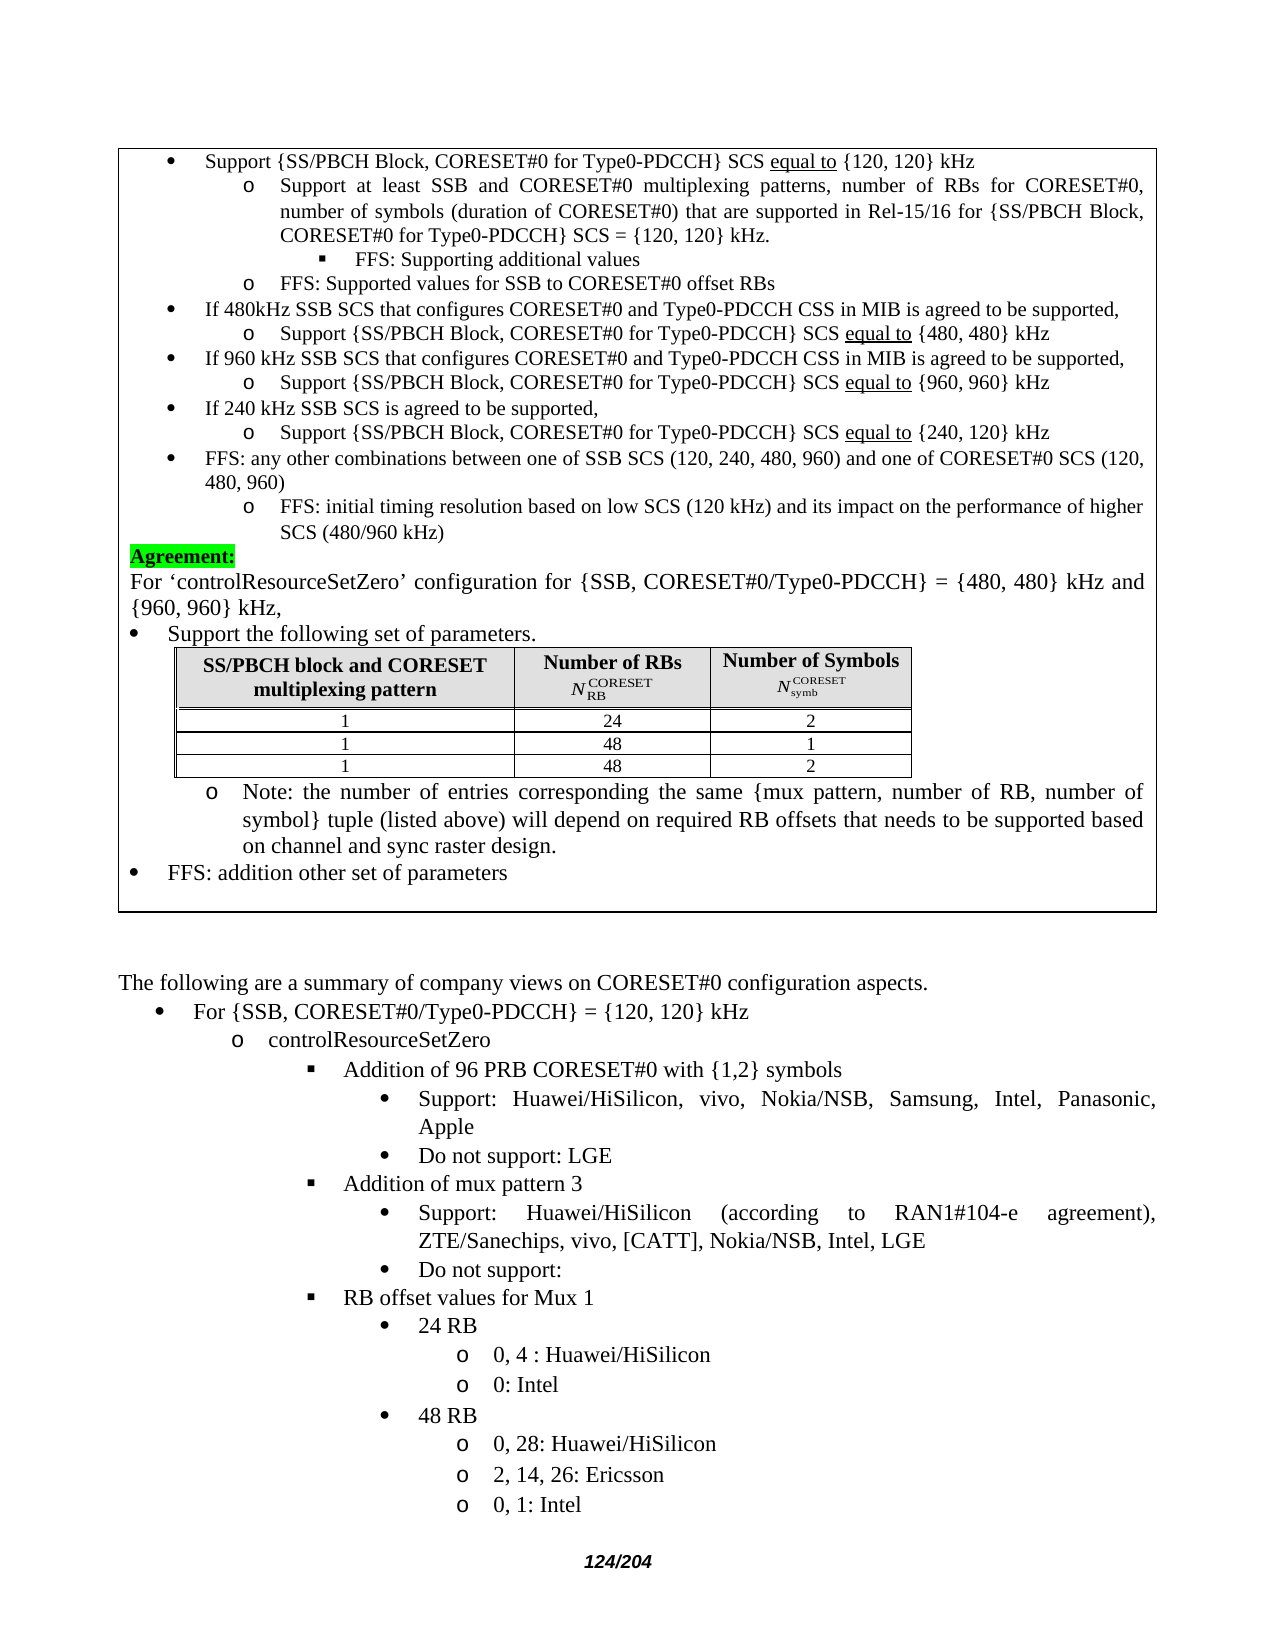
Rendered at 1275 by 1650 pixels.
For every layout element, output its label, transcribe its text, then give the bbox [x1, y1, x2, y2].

list Addition of 96 PRB CORESET#0 with {1,2} symbols [306, 1057, 1157, 1083]
list 24 RB [381, 1312, 1157, 1339]
text The following are a summary of company views on CORESET#0 configuration aspects. [118, 969, 1157, 996]
list 0, 1: Intel [456, 1491, 1157, 1519]
list For {SSB, CORESET#0/Type0-PDCCH} = {120, 120} kHz [156, 998, 1157, 1024]
list Do not support: [381, 1256, 1157, 1282]
list Addition of mux pattern 3 [306, 1170, 1157, 1197]
list 0: Intel [456, 1371, 1157, 1399]
list Support: Huawei/HiSilicon (according to RAN1#104-e agreement), ZTE/Sanechips, vivo, [CATT], Nokia/NSB, Intel, LGE [381, 1199, 1157, 1253]
list 0, 28: Huawei/HiSilicon [456, 1430, 1157, 1458]
list Support: Huawei/HiSilicon, vivo, Nokia/NSB, Samsung, Intel, Panasonic, Apple [381, 1085, 1157, 1140]
list controlResourceSetZero [231, 1026, 1157, 1054]
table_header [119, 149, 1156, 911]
list 0, 4 : Huawei/HiSilicon [456, 1341, 1157, 1369]
list 2, 14, 26: Ericsson [456, 1461, 1157, 1489]
list 48 RB [381, 1402, 1157, 1428]
list Do not support: LGE [381, 1142, 1157, 1168]
list RB offset values for Mux 1 [306, 1284, 1157, 1310]
